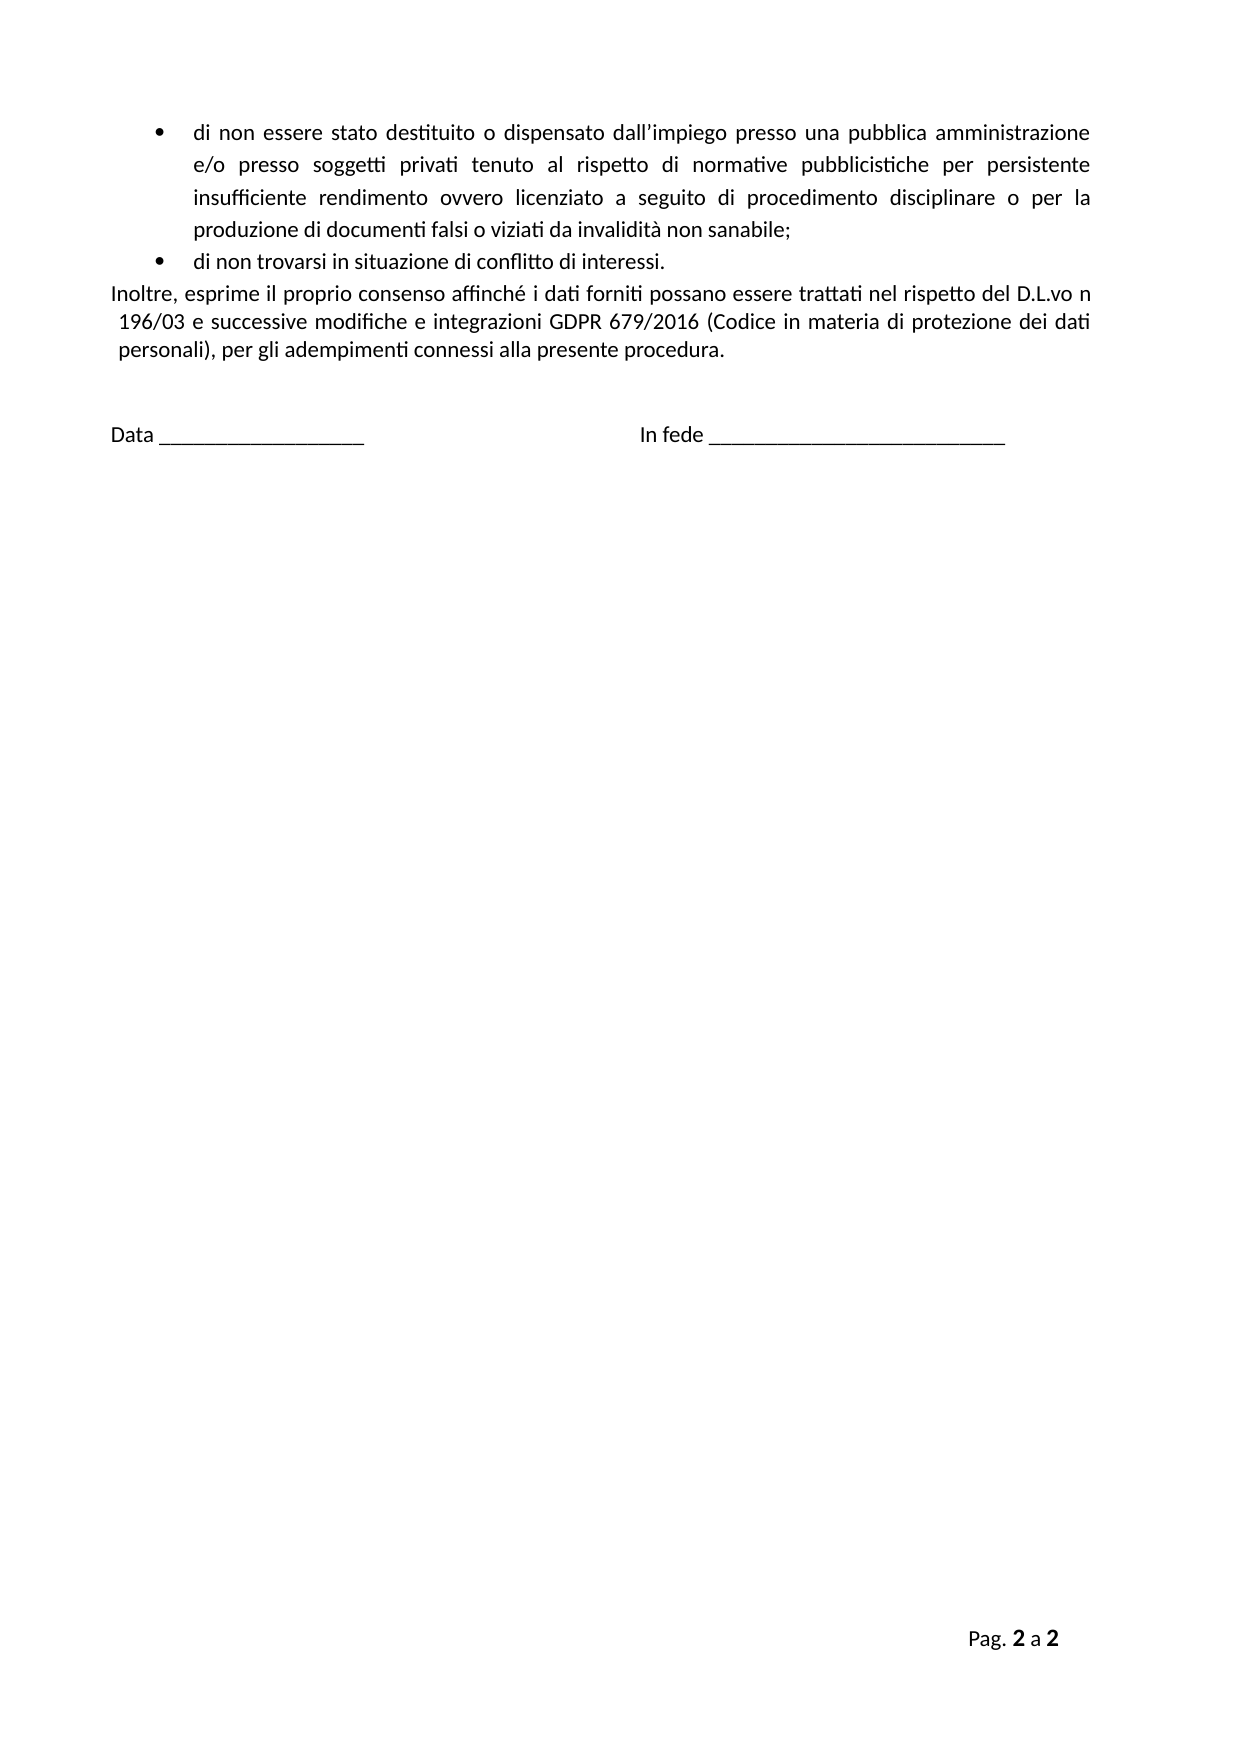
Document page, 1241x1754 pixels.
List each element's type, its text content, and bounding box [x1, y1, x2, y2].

list di non trovarsi in situazione di conflitto di interessi. [156, 247, 1092, 275]
list di non essere stato destituito o dispensato dall’impiego presso una pubblica amministrazione e/o presso soggetti privati tenuto al rispetto di normative pubblicistiche per persistente insufficiente rendimento ovvero licenziato a seguito di procedimento disciplinare o per la produzione di documenti falsi o viziati da invalidità non sanabile; [156, 118, 1092, 243]
text Data __________________ In fede __________________________ [111, 420, 1092, 448]
text Inoltre, esprime il proprio consenso affinché i dati forniti possano essere trattati nel rispetto del D.L.vo n 196/03 e successive modifiche e integrazioni GDPR 679/2016 (Codice in materia di protezione dei dati personali), per gli adempimenti connessi alla presente procedura. [111, 279, 1092, 363]
